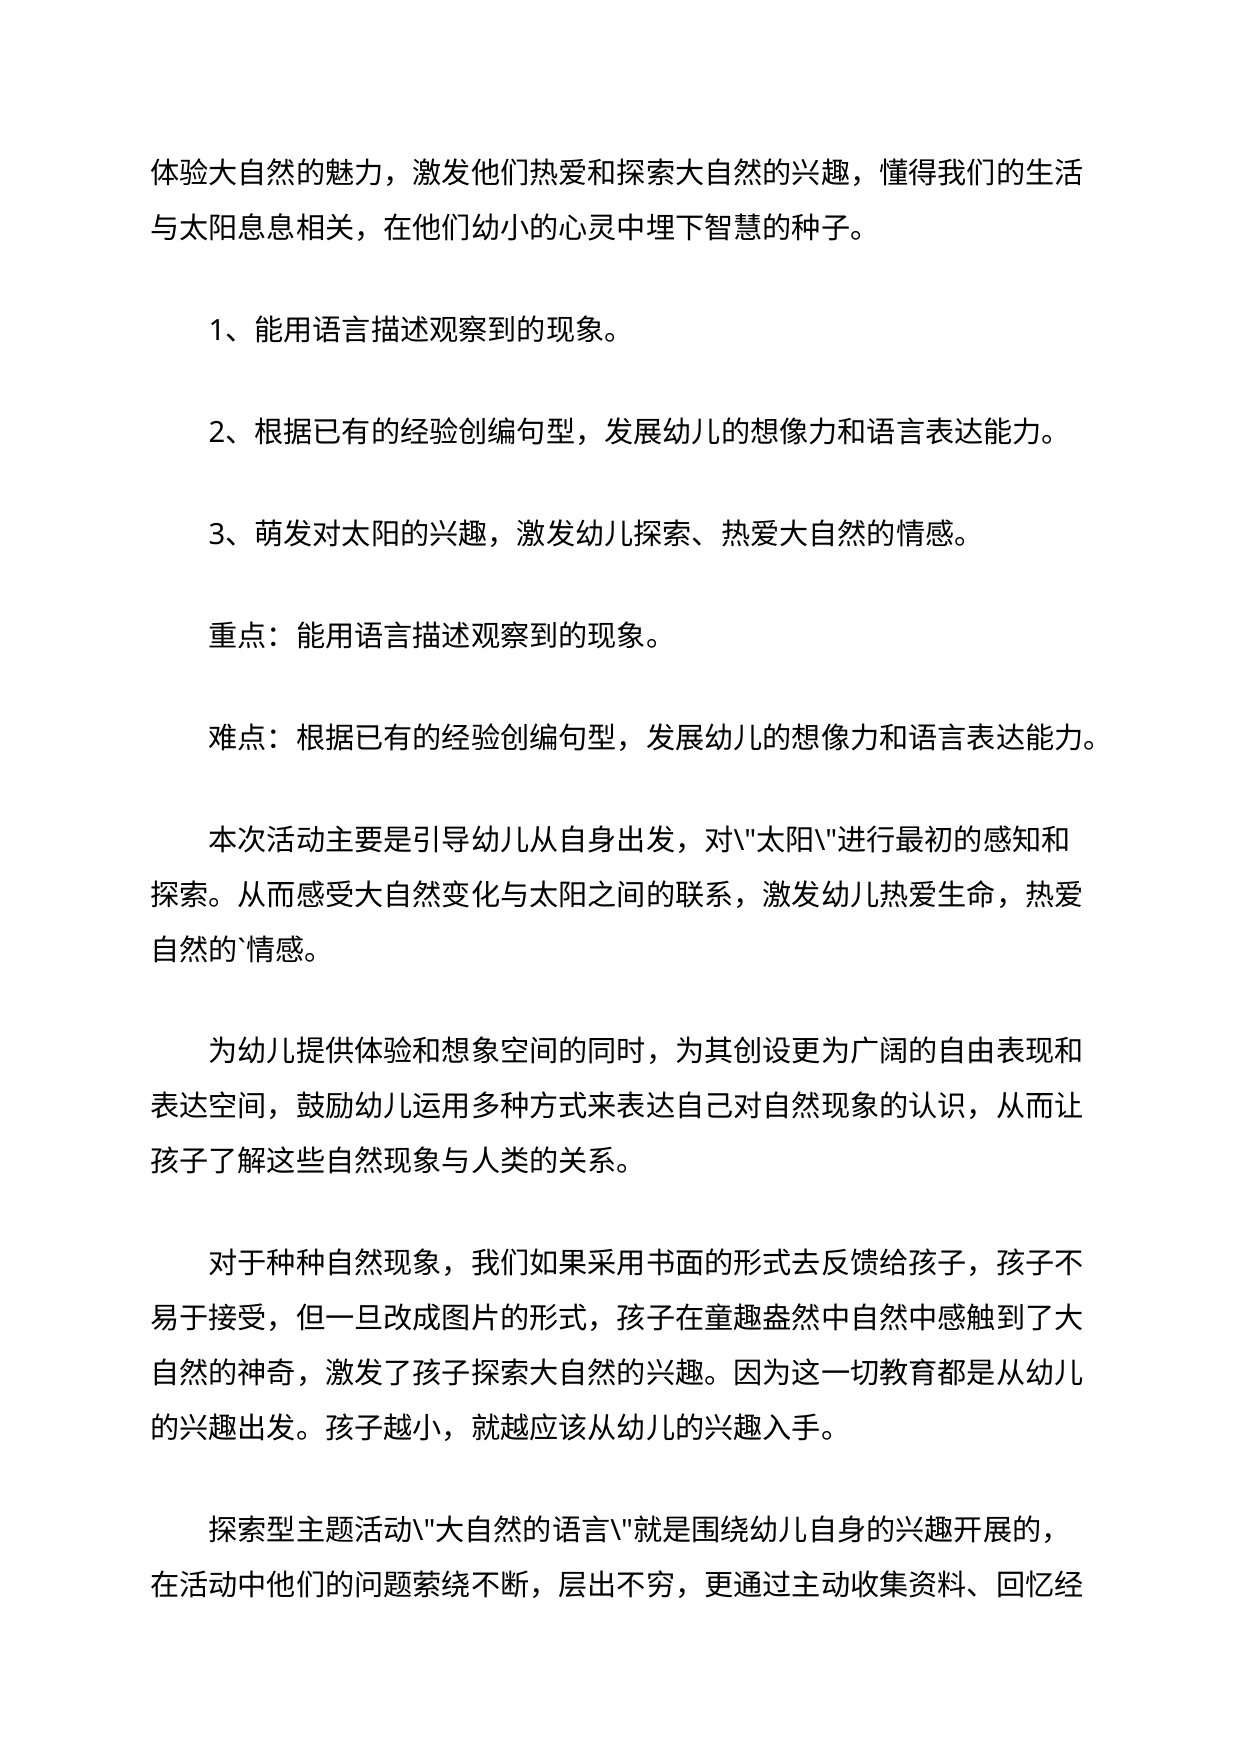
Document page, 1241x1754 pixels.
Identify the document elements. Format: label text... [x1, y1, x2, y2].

text 1、能用语言描述观察到的现象。 [150, 307, 1090, 349]
text 对于种种自然现象，我们如果采用书面的形式去反馈给孩子，孩子不易于接受，但一旦改成图片的形式，孩子在童趣盎然中自然中感触到了大自然的神奇，激发了孩子探索大自然的兴趣。因为这一切教育都是从幼儿的兴趣出发。孩子越小，就越应该从幼儿的兴趣入手。 [150, 1239, 1090, 1447]
text 为幼儿提供体验和想象空间的同时，为其创设更为广阔的自由表现和表达空间，鼓励幼儿运用多种方式来表达自己对自然现象的认识，从而让孩子了解这些自然现象与人类的关系。 [150, 1028, 1090, 1180]
text 2、根据已有的经验创编句型，发展幼儿的想像力和语言表达能力。 [150, 409, 1090, 451]
text 本次活动主要是引导幼儿从自身出发，对\"太阳\"进行最初的感知和探索。从而感受大自然变化与太阳之间的联系，激发幼儿热爱生命，热爱自然的`情感。 [150, 816, 1090, 968]
text 3、萌发对太阳的兴趣，激发幼儿探索、热爱大自然的情感。 [150, 511, 1090, 553]
text 重点：能用语言描述观察到的现象。 [150, 613, 1090, 655]
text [150, 150, 1090, 247]
text 难点：根据已有的经验创编句型，发展幼儿的想像力和语言表达能力。 [150, 714, 1090, 757]
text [150, 1506, 1090, 1603]
